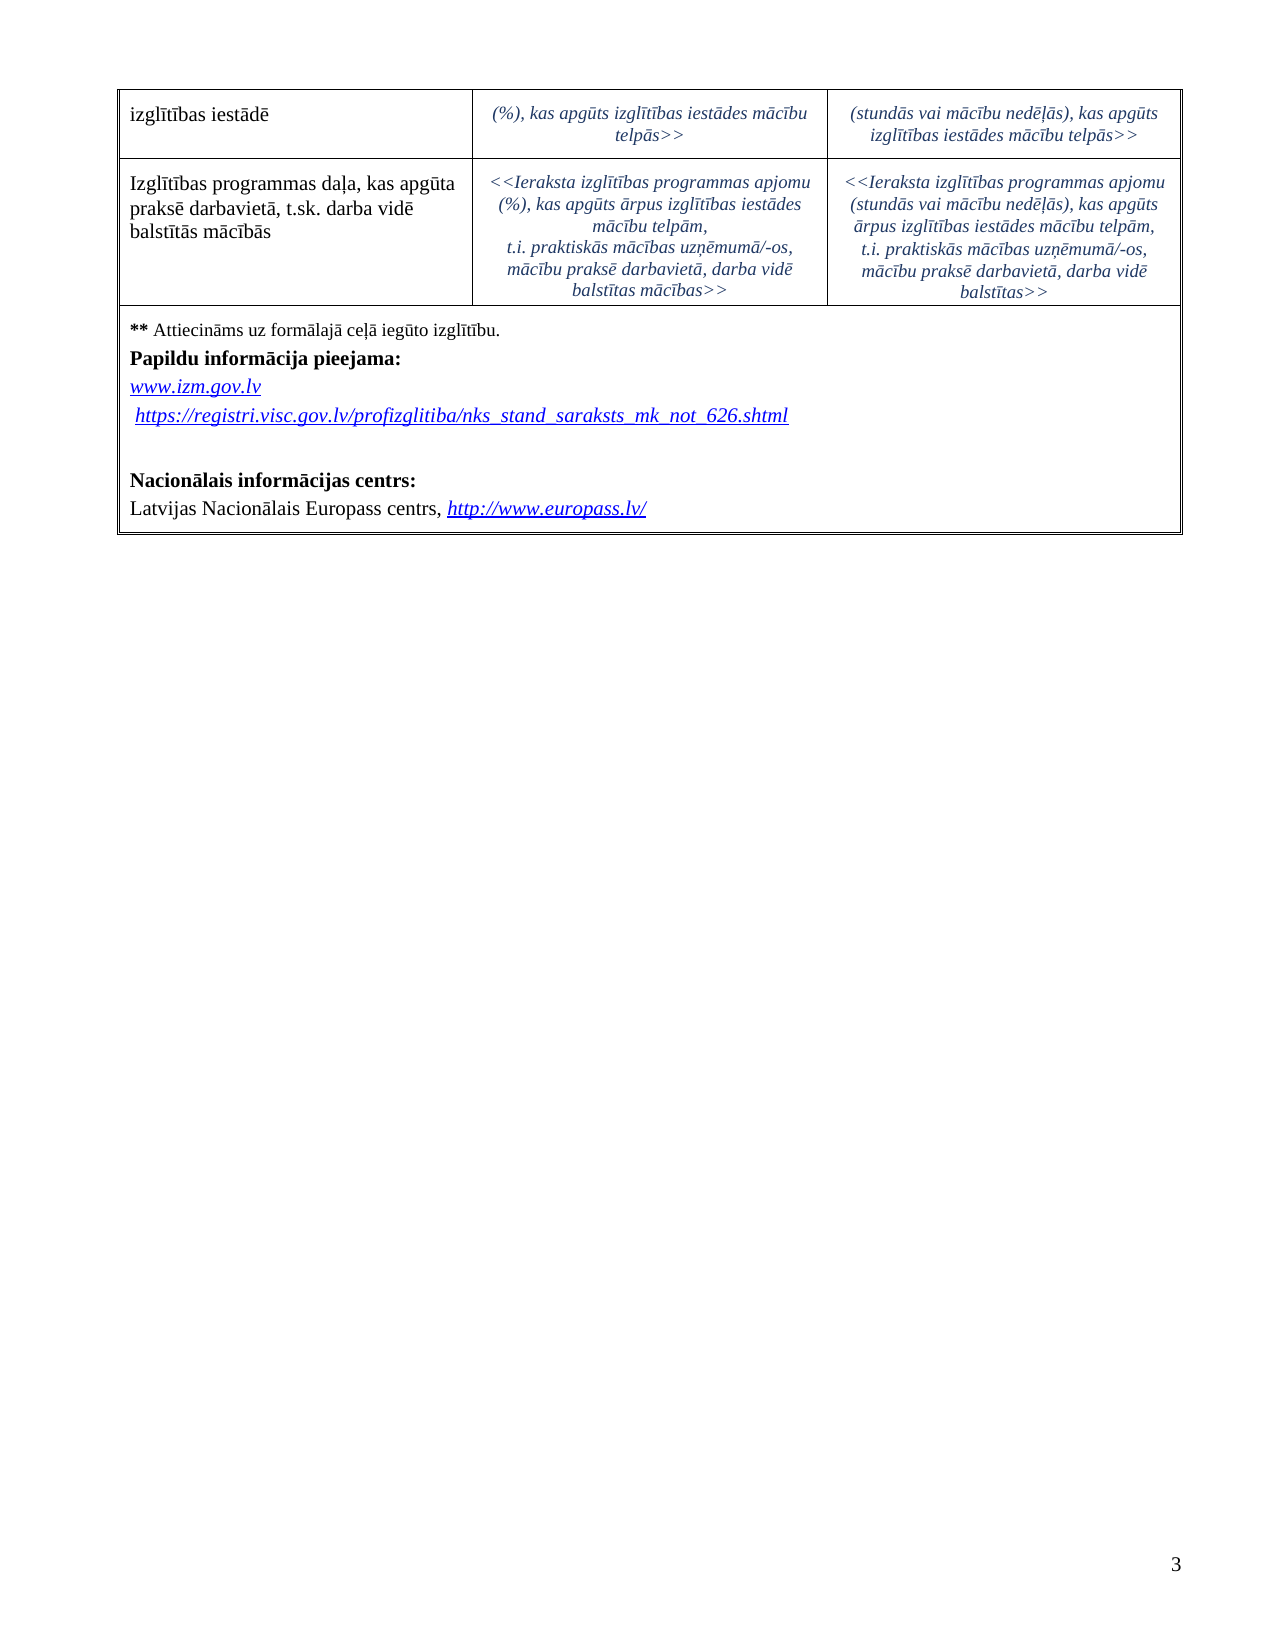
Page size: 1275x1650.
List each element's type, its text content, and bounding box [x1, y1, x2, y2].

table_cell <<Ieraksta izglītības programmas apjomu (%), kas apgūts ārpus izglītības iestādes mācību telpām, t.i. praktiskās mācības uzņēmumā/-os, mācību praksē darbavietā, darba vidē balstītas mācības>> [473, 159, 827, 305]
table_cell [828, 90, 1180, 158]
table_cell Izglītības programmas daļa, kas apgūta praksē darbavietā, t.sk. darba vidē balstītās mācībās [120, 159, 472, 305]
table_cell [120, 90, 472, 158]
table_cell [473, 90, 827, 158]
table_cell ** Attiecināms uz formālajā ceļā iegūto izglītību. Papildu informācija pieejama: www.izm.gov.lv https://registri.visc.gov.lv/profizglitiba/nks_stand_saraksts_mk_not_626.shtml Nacionālais informācijas centrs: Latvijas Nacionālais Europass centrs, http://www.europass.lv/ [120, 306, 1180, 532]
table_cell <<Ieraksta izglītības programmas apjomu (stundās vai mācību nedēļās), kas apgūts ārpus izglītības iestādes mācību telpām, t.i. praktiskās mācības uzņēmumā/-os, mācību praksē darbavietā, darba vidē balstītas>> [828, 159, 1180, 305]
